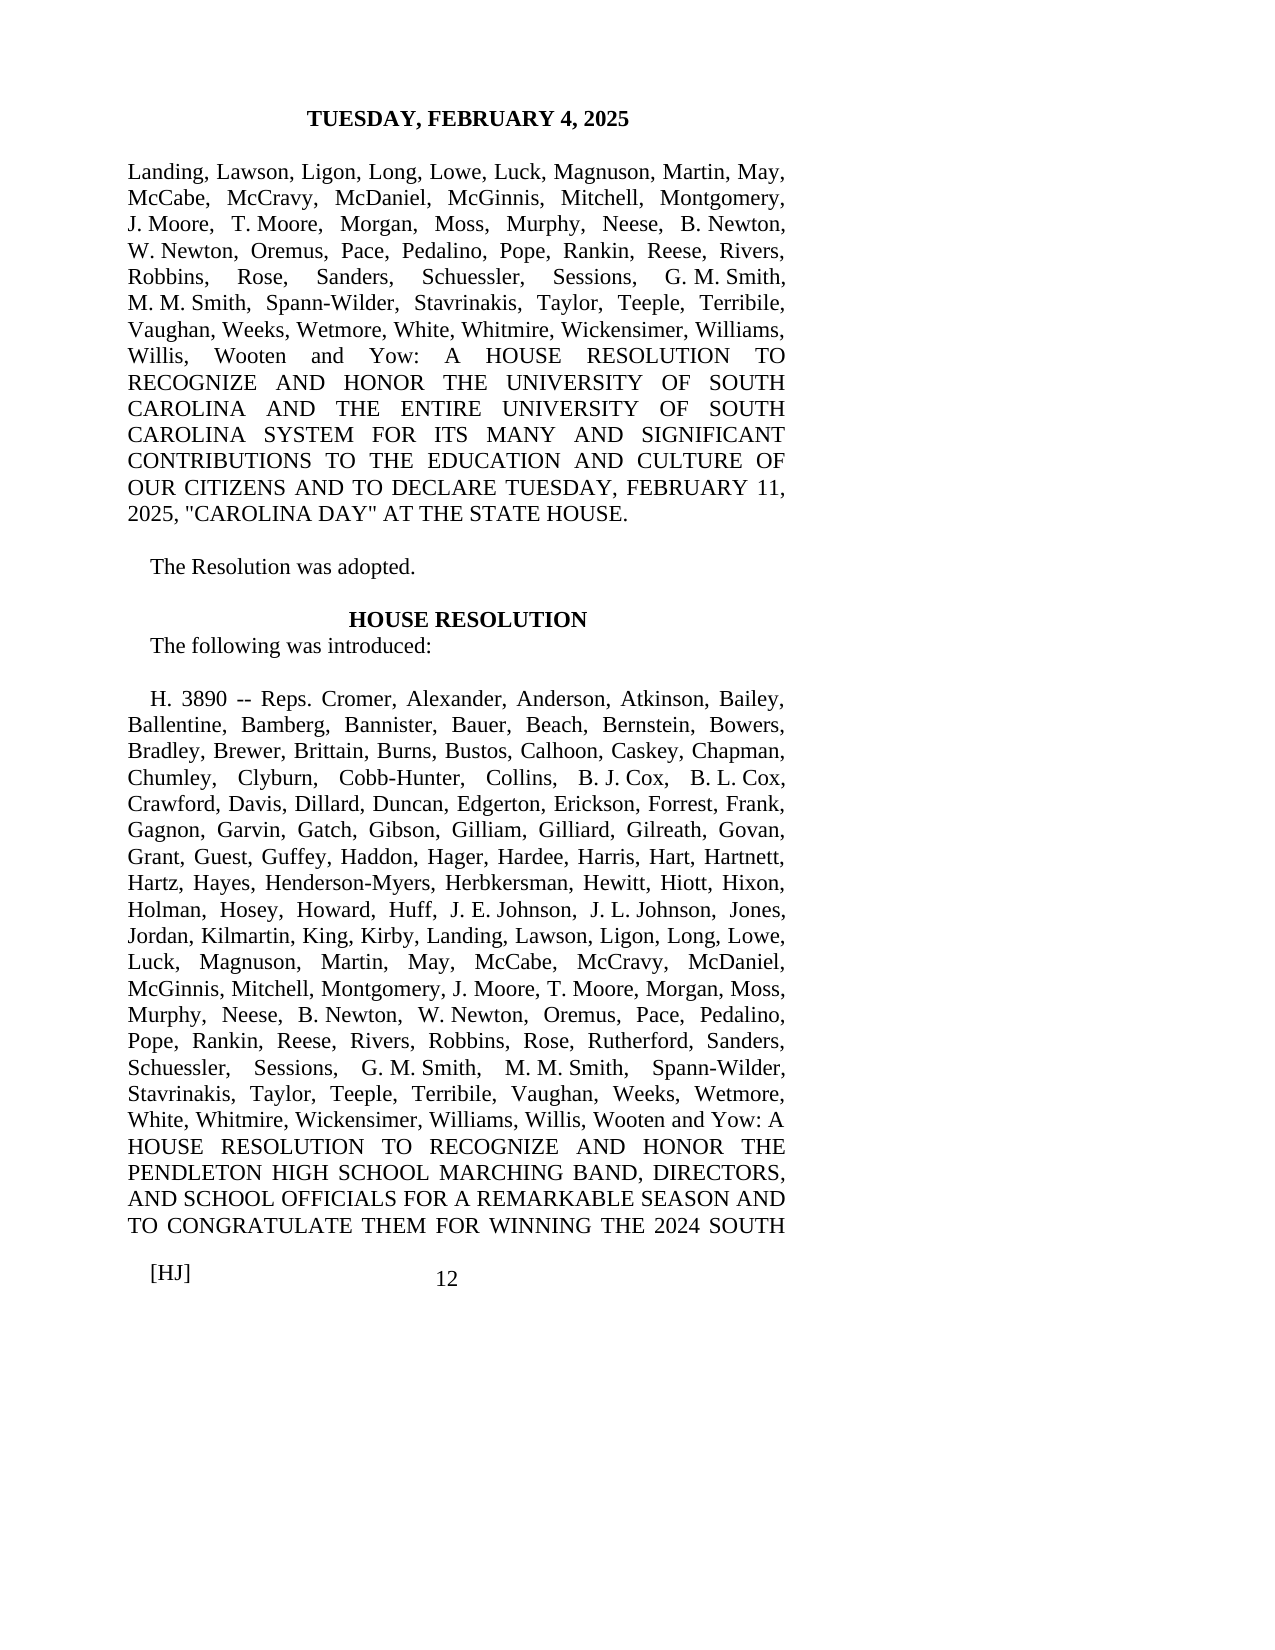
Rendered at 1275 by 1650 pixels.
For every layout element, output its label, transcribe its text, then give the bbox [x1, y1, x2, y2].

text The following was introduced: [127, 632, 786, 658]
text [127, 158, 786, 527]
text The Resolution was adopted. [127, 553, 786, 579]
text HOUSE RESOLUTION [127, 606, 786, 632]
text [127, 685, 786, 1238]
